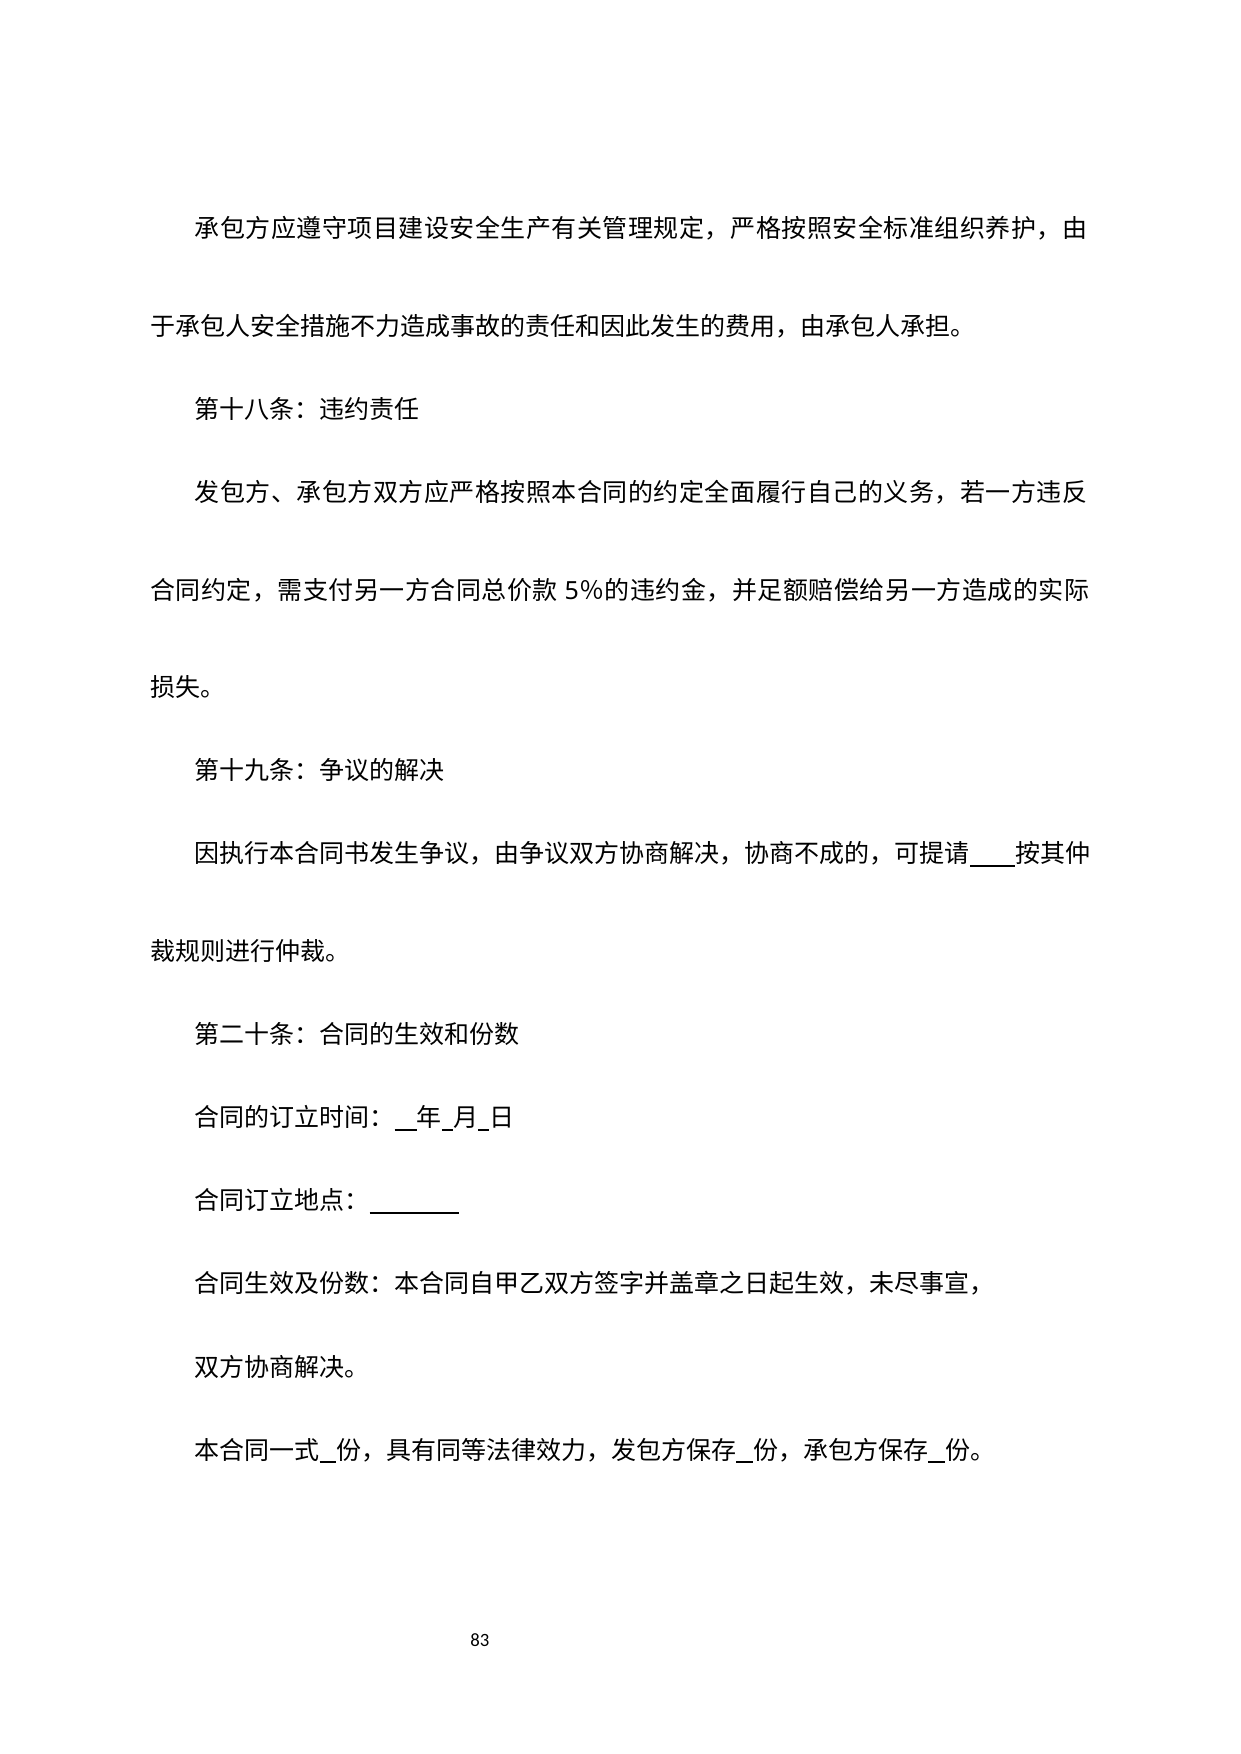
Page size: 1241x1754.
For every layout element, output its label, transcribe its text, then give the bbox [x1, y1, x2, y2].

text 本合同一式 份，具有同等法律效力，发包方保存 份，承包方保存 份。 [150, 1416, 1090, 1481]
text 合同的订立时间： 年 月 日 [150, 1083, 1090, 1148]
text 合同生效及份数：本合同自甲乙双方签字并盖章之日起生效，未尽事宣， [150, 1249, 1090, 1314]
text 第十九条：争议的解决 [150, 736, 1090, 801]
text 第十八条：违约责任 [150, 375, 1090, 440]
text 合同订立地点： [150, 1166, 1090, 1231]
text 发包方、承包方双方应严格按照本合同的约定全面履行自己的义务，若一方违反合同约定，需支付另一方合同总价款5％的违约金，并足额赔偿给另一方造成的实际损失。 [150, 458, 1090, 718]
text 第二十条：合同的生效和份数 [150, 1000, 1090, 1065]
text 双方协商解决。 [150, 1333, 1090, 1398]
text 承包方应遵守项目建设安全生产有关管理规定，严格按照安全标准组织养护，由于承包人安全措施不力造成事故的责任和因此发生的费用，由承包人承担。 [150, 194, 1090, 357]
text 因执行本合同书发生争议，由争议双方协商解决，协商不成的，可提请 按其仲裁规则进行仲裁。 [150, 819, 1090, 982]
